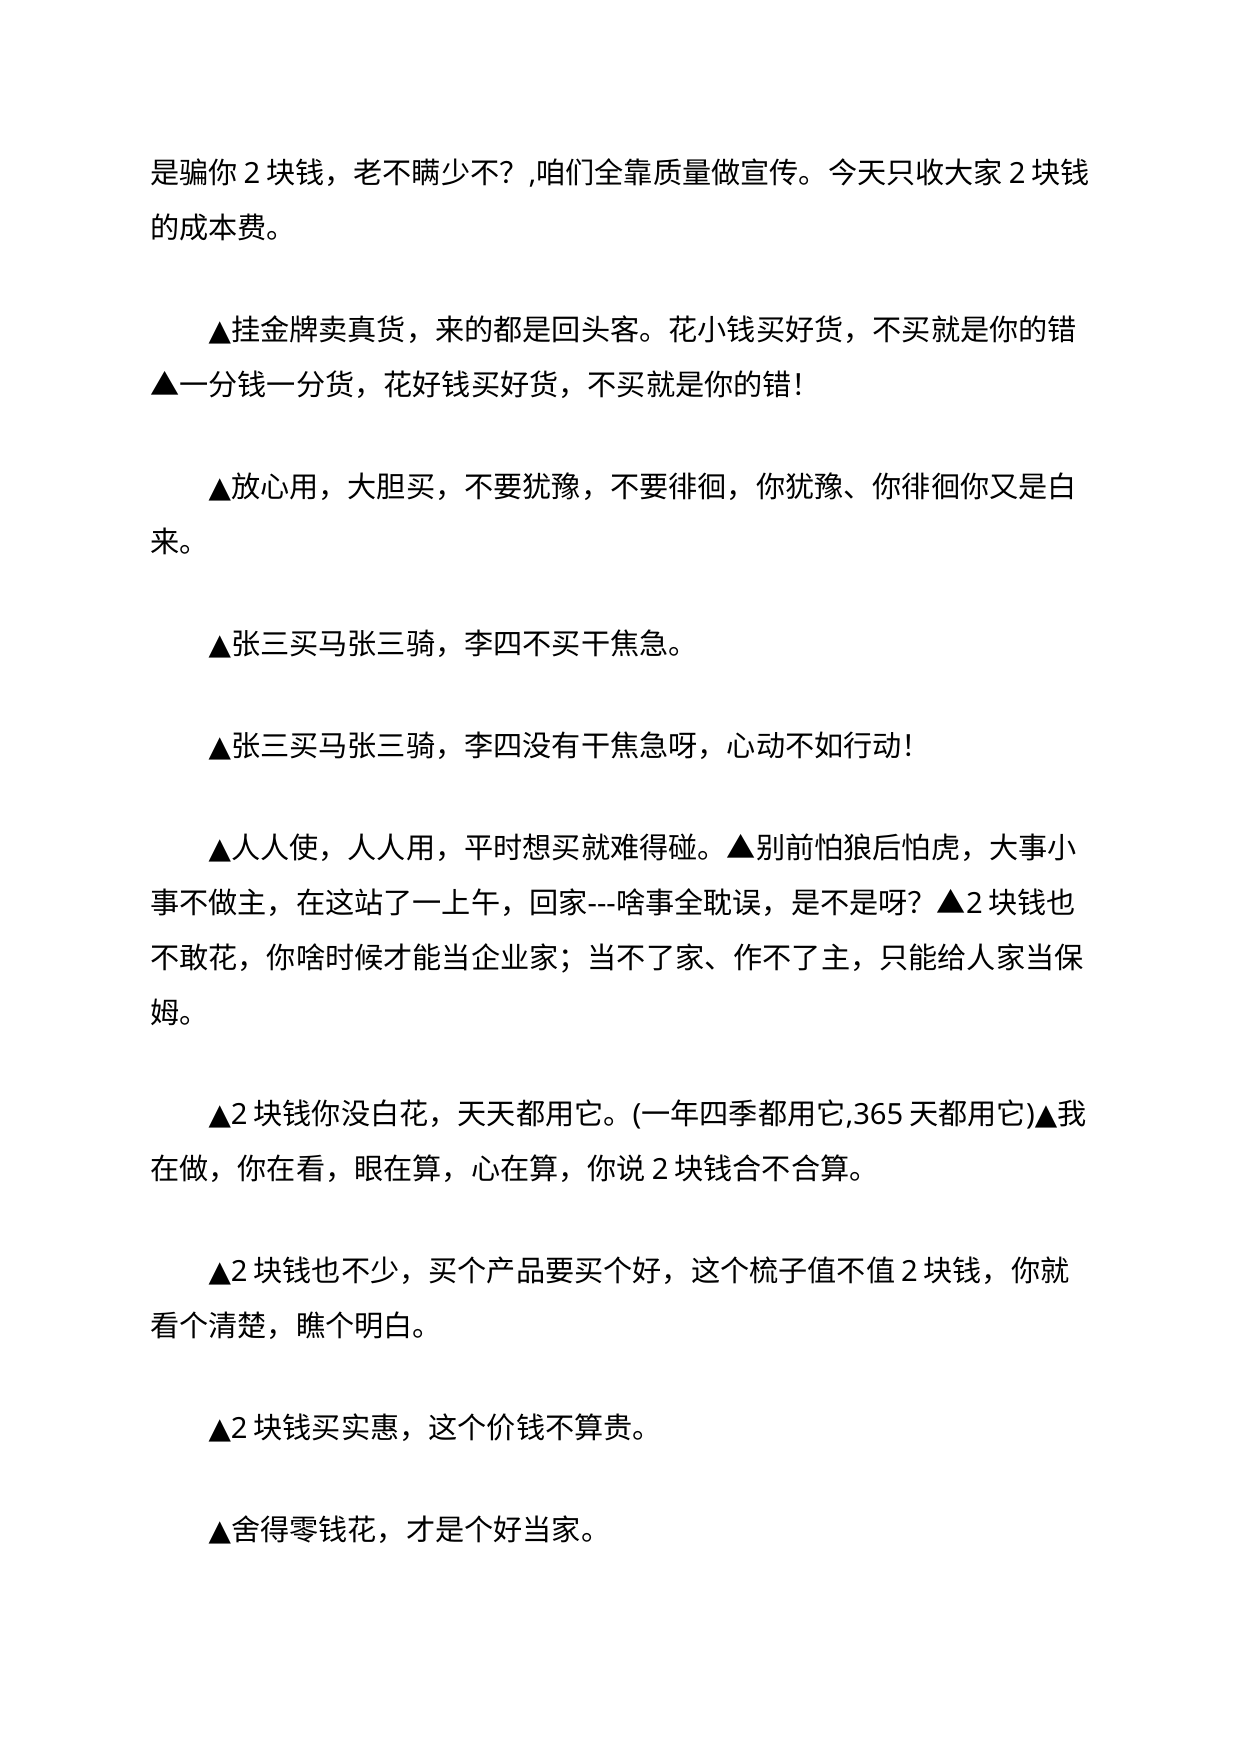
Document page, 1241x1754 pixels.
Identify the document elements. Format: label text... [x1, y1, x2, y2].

text ▲舍得零钱花，才是个好当家。 [150, 1507, 1090, 1549]
text ▲挂金牌卖真货，来的都是回头客。花小钱买好货，不买就是你的错 ▲一分钱一分货，花好钱买好货，不买就是你的错！ [150, 307, 1090, 404]
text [150, 150, 1090, 247]
text ▲人人使，人人用，平时想买就难得碰。▲别前怕狼后怕虎，大事小事不做主，在这站了一上午，回家---啥事全耽误，是不是呀？▲2块钱也不敢花，你啥时候才能当企业家；当不了家、作不了主，只能给人家当保姆。 [150, 824, 1090, 1031]
text ▲放心用，大胆买，不要犹豫，不要徘徊，你犹豫、你徘徊你又是白来。 [150, 463, 1090, 561]
text ▲张三买马张三骑，李四不买干焦急。 [150, 620, 1090, 663]
text ▲张三买马张三骑，李四没有干焦急呀，心动不如行动！ [150, 722, 1090, 765]
text ▲2块钱你没白花，天天都用它。(一年四季都用它,365天都用它)▲我在做，你在看，眼在算，心在算，你说2块钱合不合算。 [150, 1091, 1090, 1188]
text ▲2块钱也不少，买个产品要买个好，这个梳子值不值2块钱，你就看个清楚，瞧个明白。 [150, 1248, 1090, 1345]
text ▲2块钱买实惠，这个价钱不算贵。 [150, 1405, 1090, 1447]
